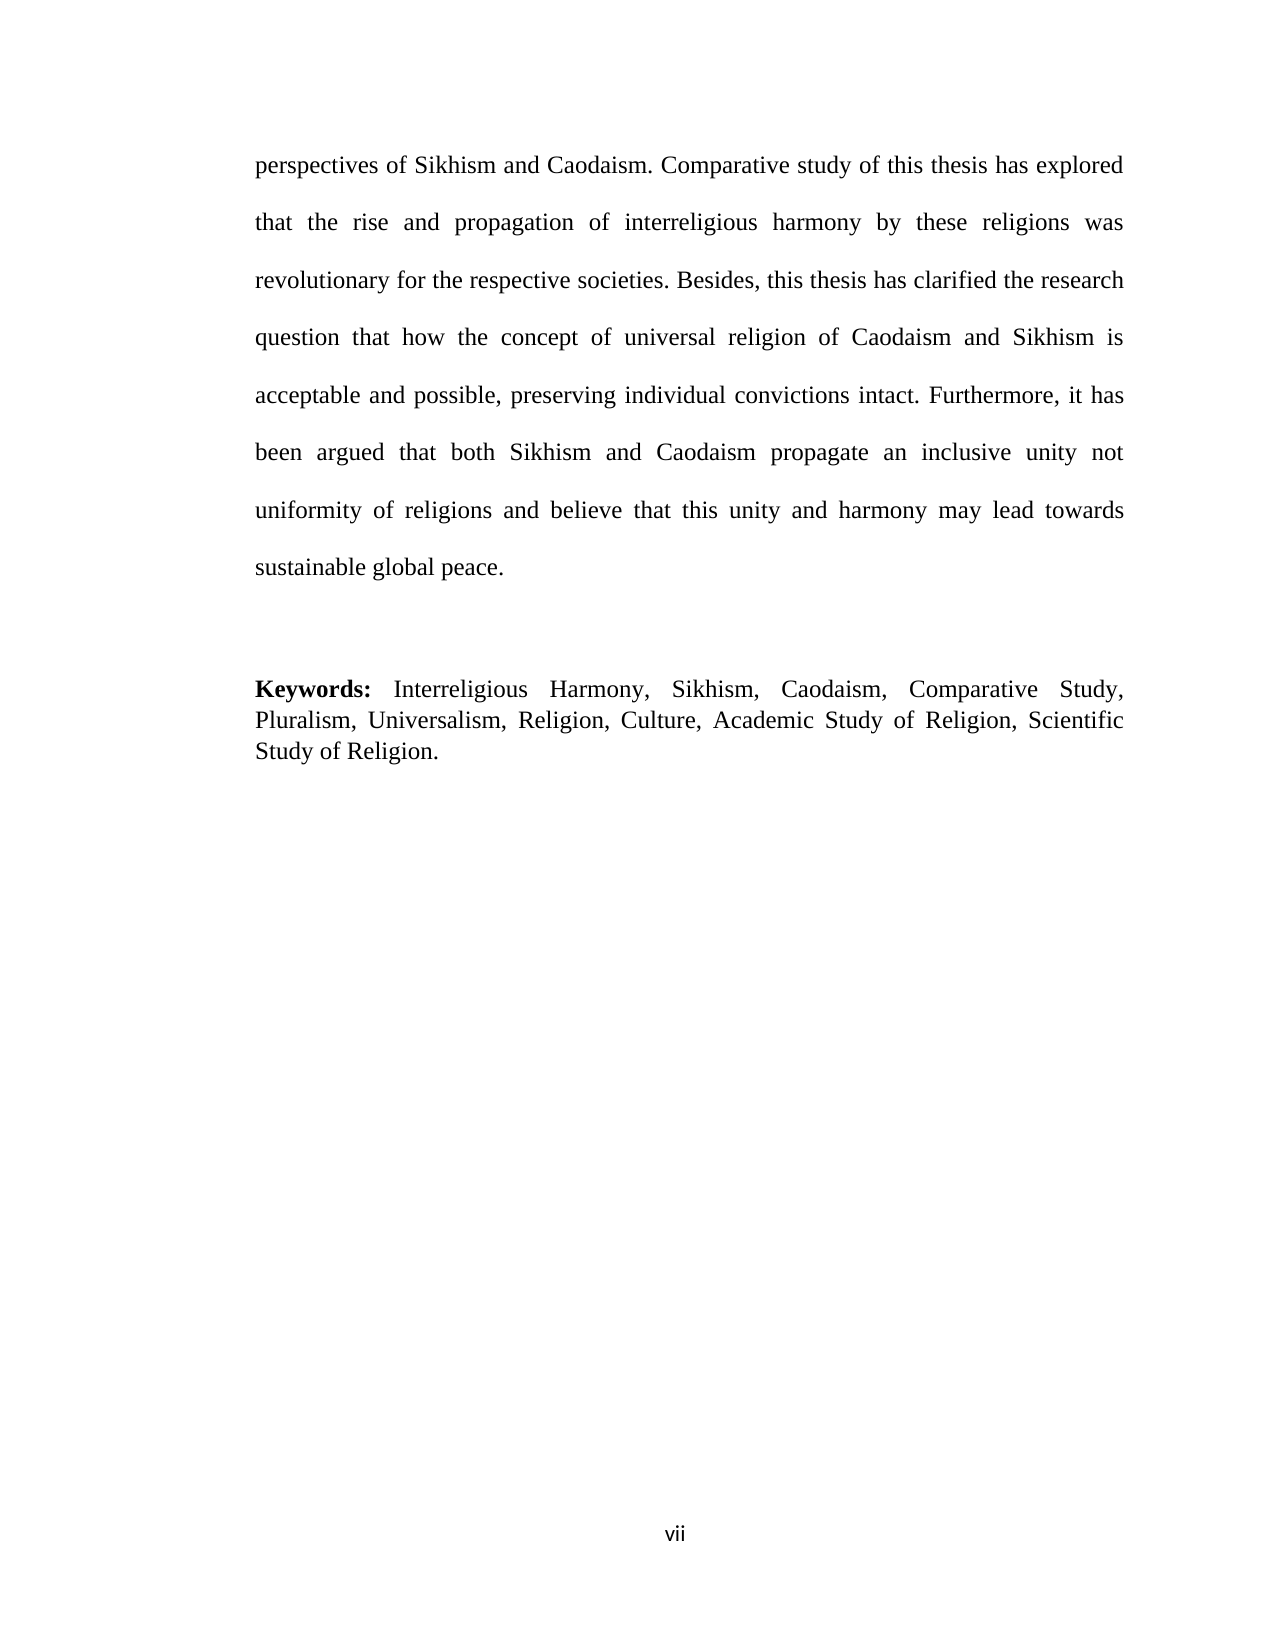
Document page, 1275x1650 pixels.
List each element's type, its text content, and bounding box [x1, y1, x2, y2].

text Keywords: Interreligious Harmony, Sikhism, Caodaism, Comparative Study, Pluralism, Universalism, Religion, Culture, Academic Study of Religion, Scientific Study of Religion. [255, 674, 1125, 765]
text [255, 150, 1125, 581]
